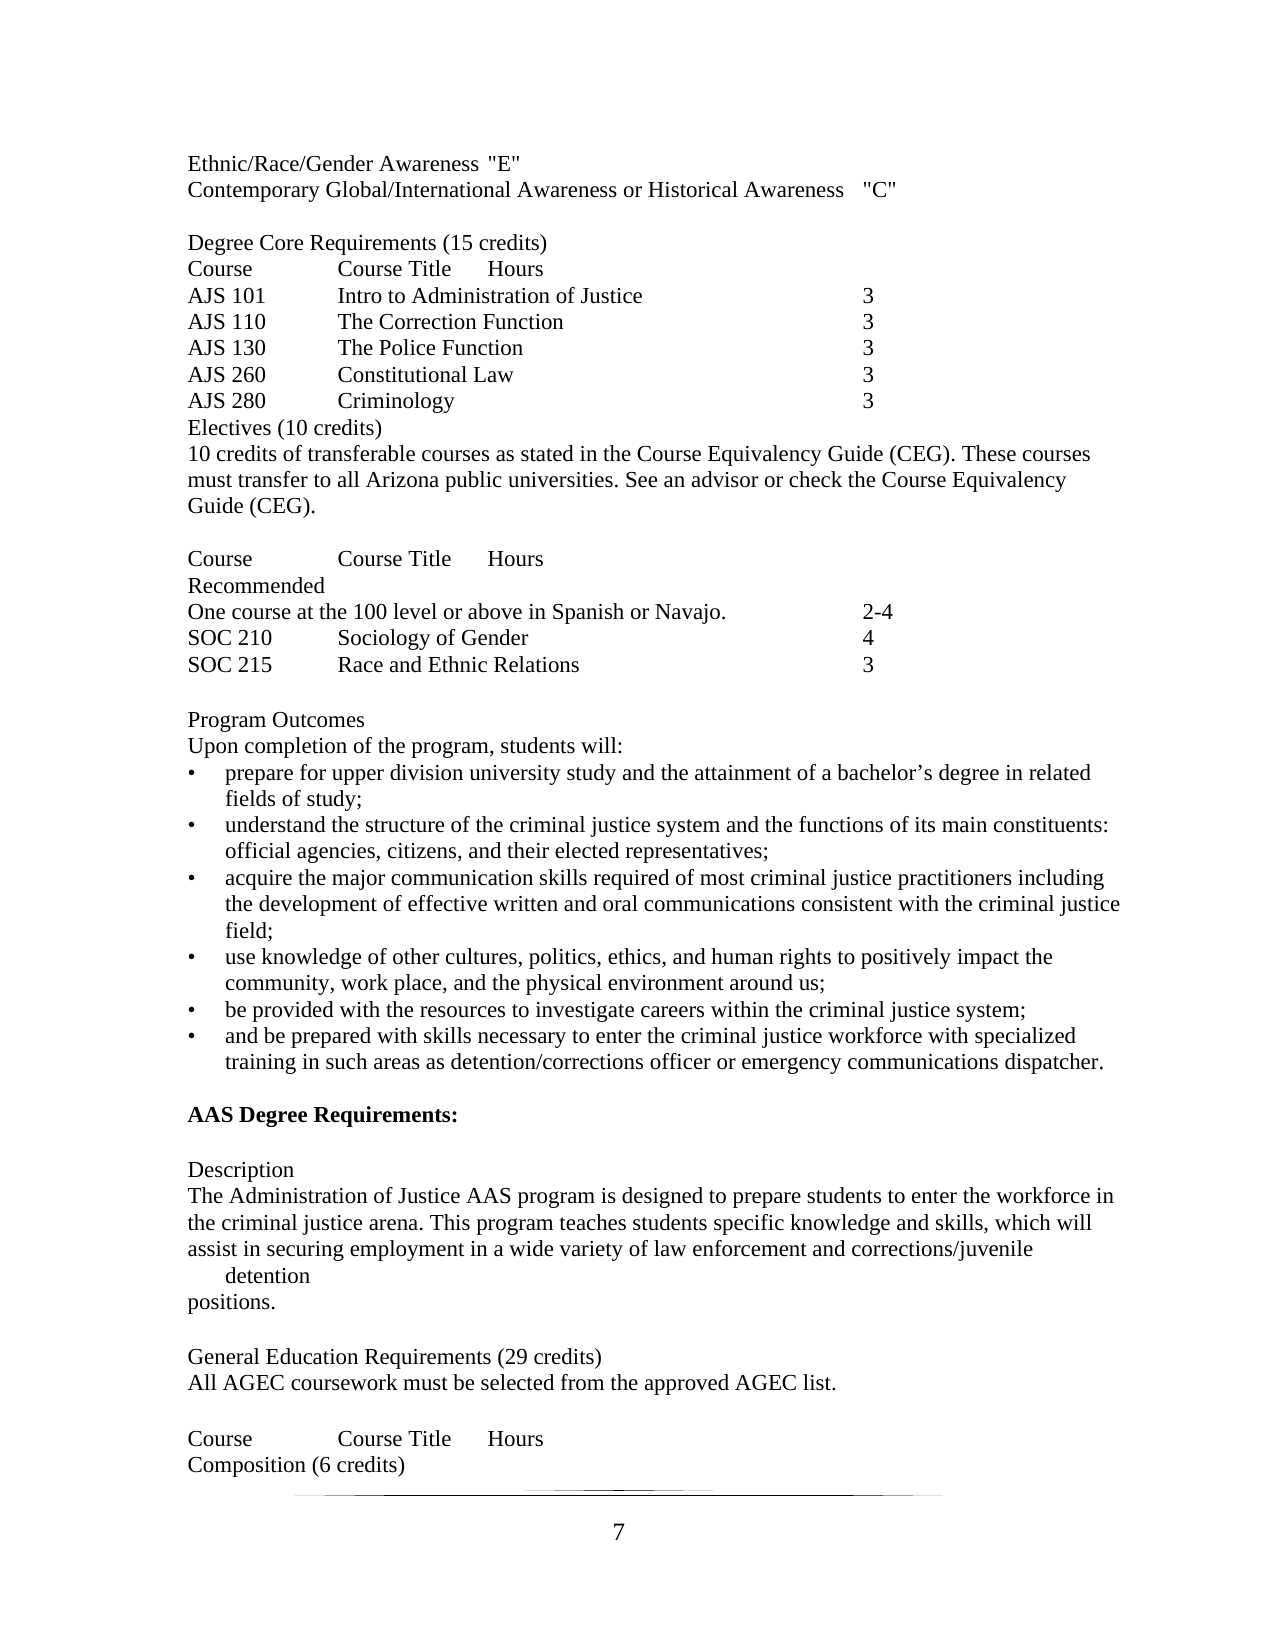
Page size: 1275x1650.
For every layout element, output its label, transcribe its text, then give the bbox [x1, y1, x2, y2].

list Upon completion of the program, students will: [187, 732, 1125, 758]
list Electives (10 credits) [187, 413, 1125, 440]
list AJS 130 The Police Function 3 [187, 334, 1125, 361]
list • prepare for upper division university study and the attainment of a bachelor’s degree in related fields of study; [187, 758, 1125, 811]
list Guide (CEG). [187, 493, 1125, 519]
list 10 credits of transferable courses as stated in the Course Equivalency Guide (CEG). These courses [187, 440, 1125, 466]
list the criminal justice arena. This program teaches students specific knowledge and skills, which will [187, 1209, 1125, 1235]
list Program Outcomes [187, 706, 1125, 732]
list SOC 215 Race and Ethnic Relations 3 [187, 651, 1125, 677]
list • acquire the major communication skills required of most criminal justice practitioners including the development of effective written and oral communications consistent with the criminal justice field; [187, 864, 1125, 943]
list One course at the 100 level or above in Spanish or Navajo. 2-4 [187, 598, 1125, 624]
list • and be prepared with skills necessary to enter the criminal justice workforce with specialized training in such areas as detention/corrections officer or emergency communications dispatcher. [187, 1022, 1125, 1075]
list AAS Degree Requirements: [187, 1101, 1125, 1127]
list General Education Requirements (29 credits) [187, 1343, 1125, 1369]
list assist in securing employment in a wide variety of law enforcement and corrections/juvenile detention [187, 1235, 1125, 1288]
list • be provided with the resources to investigate careers within the criminal justice system; [187, 996, 1125, 1022]
list positions. [187, 1288, 1125, 1314]
list All AGEC coursework must be selected from the approved AGEC list. [187, 1369, 1125, 1424]
list AJS 260 Constitutional Law 3 [187, 361, 1125, 387]
list Description [187, 1156, 1125, 1183]
list Ethnic/Race/Gender Awareness "E" [187, 150, 1125, 176]
list • understand the structure of the criminal justice system and the functions of its main constituents: official agencies, citizens, and their elected representatives; [187, 811, 1125, 864]
list AJS 101 Intro to Administration of Justice 3 [187, 282, 1125, 308]
list AJS 280 Criminology 3 [187, 387, 1125, 413]
list The Administration of Justice AAS program is designed to prepare students to enter the workforce in [187, 1183, 1125, 1209]
list SOC 210 Sociology of Gender 4 [187, 624, 1125, 651]
list Contemporary Global/International Awareness or Historical Awareness "C" [187, 176, 1125, 203]
list • use knowledge of other cultures, politics, ethics, and human rights to positively impact the community, work place, and the physical environment around us; [187, 943, 1125, 996]
list Course Course Title Hours [187, 255, 1125, 282]
list Degree Core Requirements (15 credits) [187, 229, 1125, 255]
list Recommended [187, 572, 1125, 598]
list Composition (6 credits) [187, 1451, 1125, 1477]
list Course Course Title Hours [187, 1424, 1125, 1451]
list Course Course Title Hours [187, 545, 1125, 572]
list must transfer to all Arizona public universities. See an advisor or check the Course Equivalency [187, 466, 1125, 493]
list AJS 110 The Correction Function 3 [187, 308, 1125, 334]
